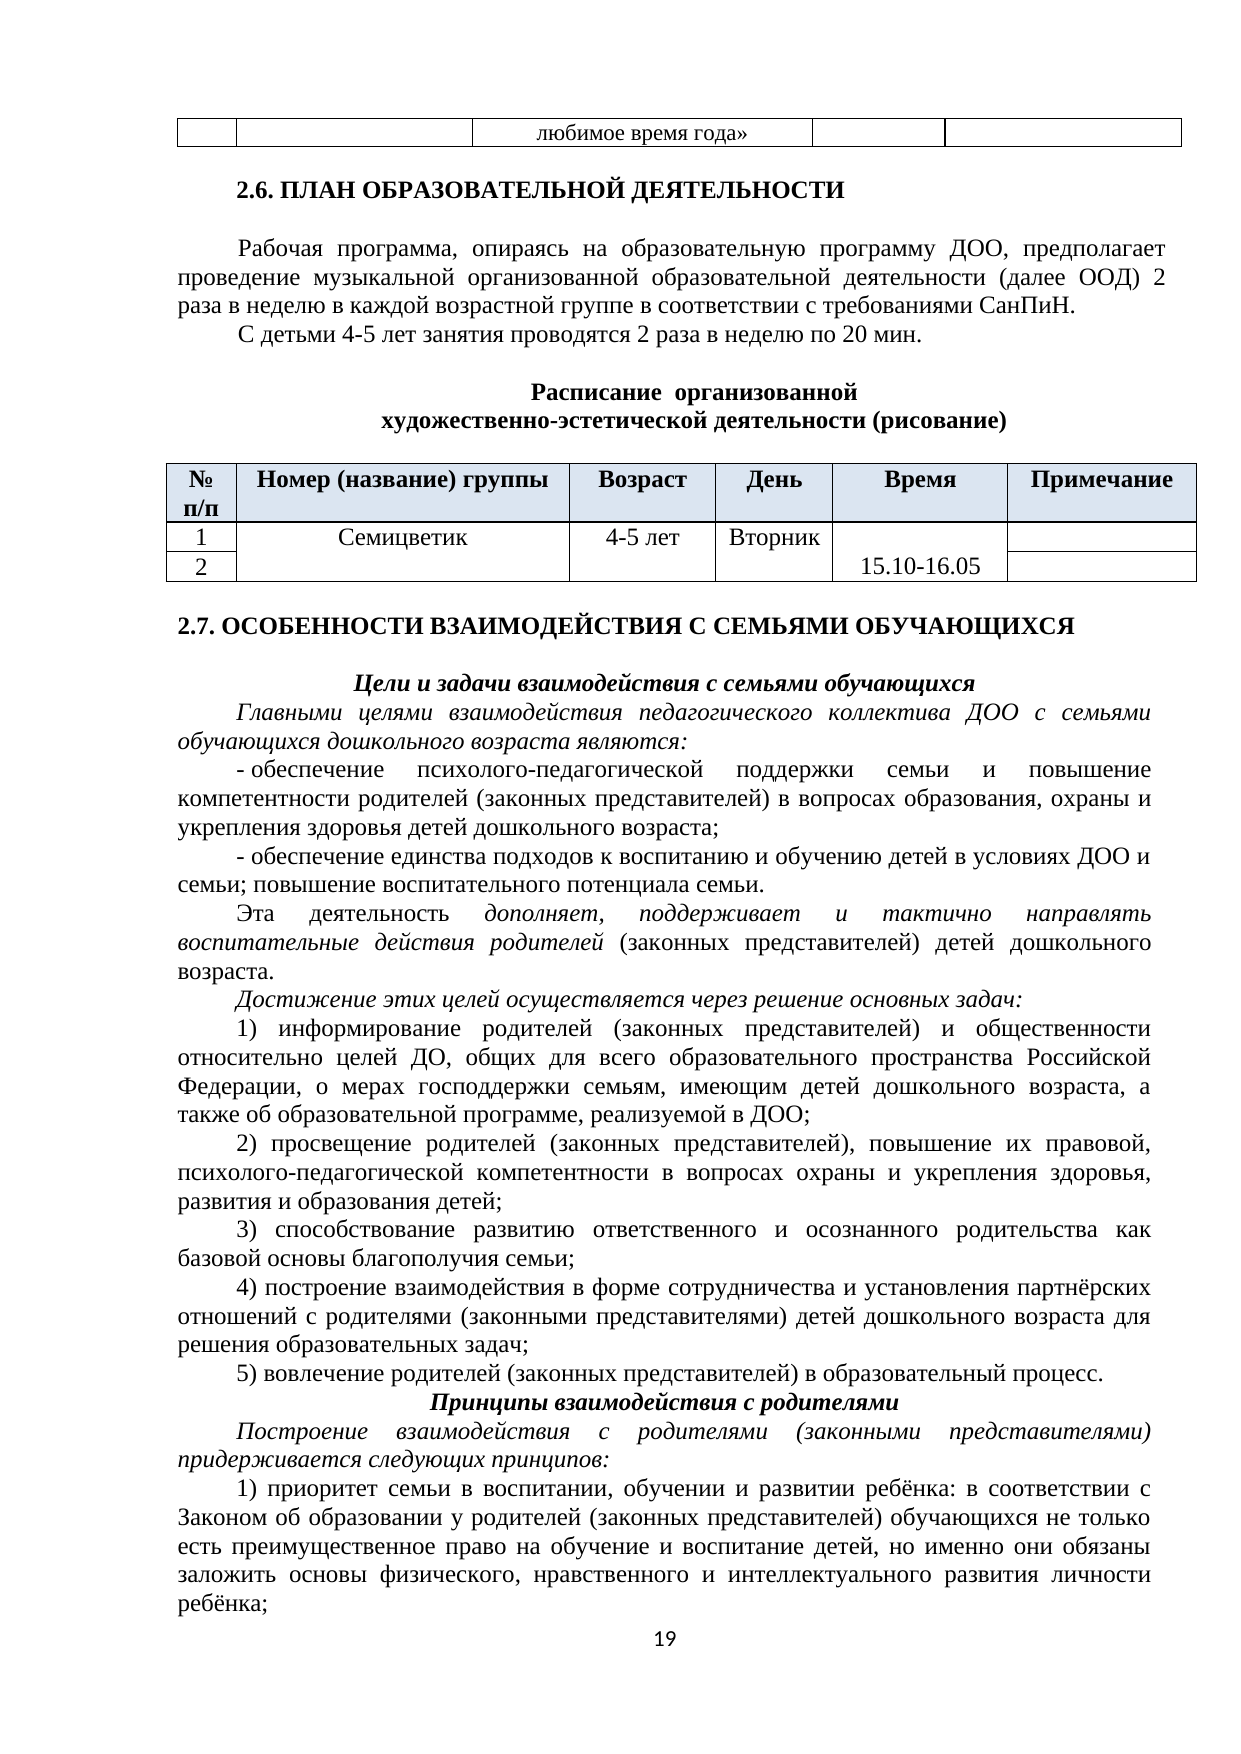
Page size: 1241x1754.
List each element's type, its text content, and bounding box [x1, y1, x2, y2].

text Главными целями взаимодействия педагогического коллектива ДОО с семьями обучающихся дошкольного возраста являются: [177, 697, 1152, 754]
table_cell [178, 119, 236, 146]
table_cell [1008, 523, 1196, 551]
text 5) вовлечение родителей (законных представителей) в образовательный процесс. [177, 1358, 1152, 1387]
text 1) информирование родителей (законных представителей) и общественности относительно целей ДО, общих для всего образовательного пространства Российской Федерации, о мерах господдержки семьям, имеющим детей дошкольного возраста, а также об образовательной программе, реализуемой в ДОО; [177, 1013, 1152, 1128]
table_header Возраст [570, 464, 715, 521]
table_cell 2 [167, 552, 236, 581]
text Построение взаимодействия с родителями (законными представителями) придерживается следующих принципов: [177, 1416, 1152, 1473]
text Достижение этих целей осуществляется через решение основных задач: [177, 984, 1152, 1013]
table_cell [813, 119, 944, 146]
text - обеспечение единства подходов к воспитанию и обучению детей в условиях ДОО и семьи; повышение воспитательного потенциала семьи. [177, 841, 1152, 898]
table_header Примечание [1008, 464, 1196, 521]
text художественно-эстетической деятельности (рисование) [177, 405, 1152, 434]
text Рабочая программа, опираясь на образовательную программу ДОО, предполагает проведение музыкальной организованной образовательной деятельности (далее ООД) 2 раза в неделю в каждой возрастной группе в соответствии с требованиями СанПиН. [177, 233, 1167, 319]
table_header Время [833, 464, 1007, 521]
text Эта деятельность дополняет, поддерживает и тактично направлять воспитательные действия родителей (законных представителей) детей дошкольного возраста. [177, 898, 1152, 984]
table_cell [1008, 552, 1196, 581]
table_cell 4-5 лет [570, 523, 715, 581]
table_cell Семицветик [237, 523, 569, 581]
text - обеспечение психолого-педагогической поддержки семьи и повышение компетентности родителей (законных представителей) в вопросах образования, охраны и укрепления здоровья детей дошкольного возраста; [177, 754, 1152, 841]
text 2.7. ОСОБЕННОСТИ ВЗАИМОДЕЙСТВИЯ С СЕМЬЯМИ ОБУЧАЮЩИХСЯ [177, 611, 1152, 639]
text Принципы взаимодействия с родителями [177, 1387, 1152, 1416]
text Цели и задачи взаимодействия с семьями обучающихся [177, 668, 1152, 697]
text 1) приоритет семьи в воспитании, обучении и развитии ребёнка: в соответствии с Законом об образовании у родителей (законных представителей) обучающихся не только есть преимущественное право на обучение и воспитание детей, но именно они обязаны заложить основы физического, нравственного и интеллектуального развития личности ребёнка; [177, 1473, 1152, 1617]
text Расписание организованной [177, 377, 1152, 405]
text 2) просвещение родителей (законных представителей), повышение их правовой, психолого-педагогической компетентности в вопросах охраны и укрепления здоровья, развития и образования детей; [177, 1128, 1152, 1214]
text С детьми 4-5 лет занятия проводятся 2 раза в неделю по 20 мин. [177, 319, 1152, 348]
table_cell 15.10-16.05 [833, 523, 1007, 581]
table_cell 1 [167, 523, 236, 551]
table_header Номер (название) группы [237, 464, 569, 521]
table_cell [473, 119, 812, 146]
text 4) построение взаимодействия в форме сотрудничества и установления партнёрских отношений с родителями (законными представителями) детей дошкольного возраста для решения образовательных задач; [177, 1272, 1152, 1358]
table_cell Вторник [716, 523, 832, 581]
table_header День [716, 464, 832, 521]
table_cell [237, 119, 472, 146]
text 3) способствование развитию ответственного и осознанного родительства как базовой основы благополучия семьи; [177, 1214, 1152, 1272]
text 2.6. ПЛАН ОБРАЗОВАТЕЛЬНОЙ ДЕЯТЕЛЬНОСТИ [177, 175, 1152, 204]
table_header № п/п [167, 464, 236, 521]
